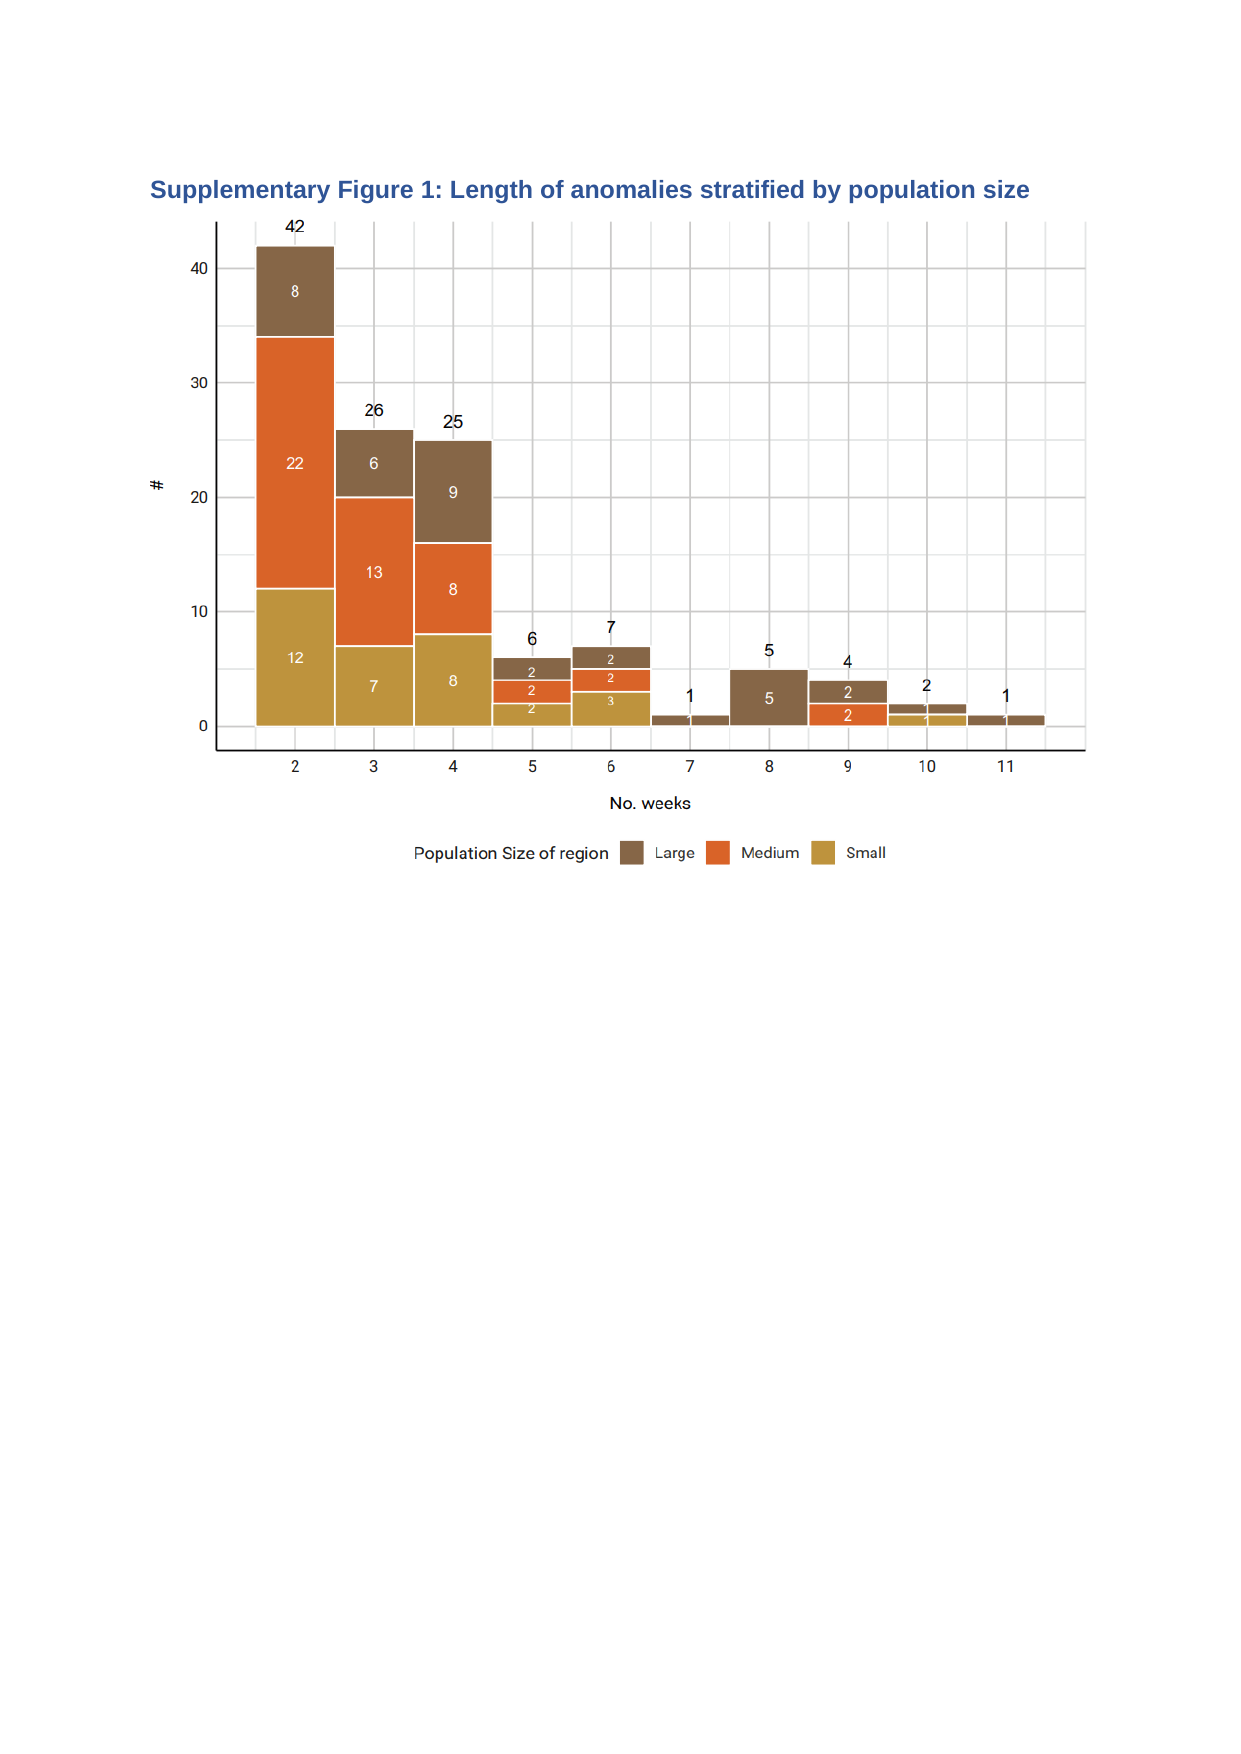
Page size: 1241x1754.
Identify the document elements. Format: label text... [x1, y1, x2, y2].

picture [150, 208, 1091, 879]
subtitle Supplementary Figure 1: Length of anomalies stratified by population size [150, 175, 1090, 204]
